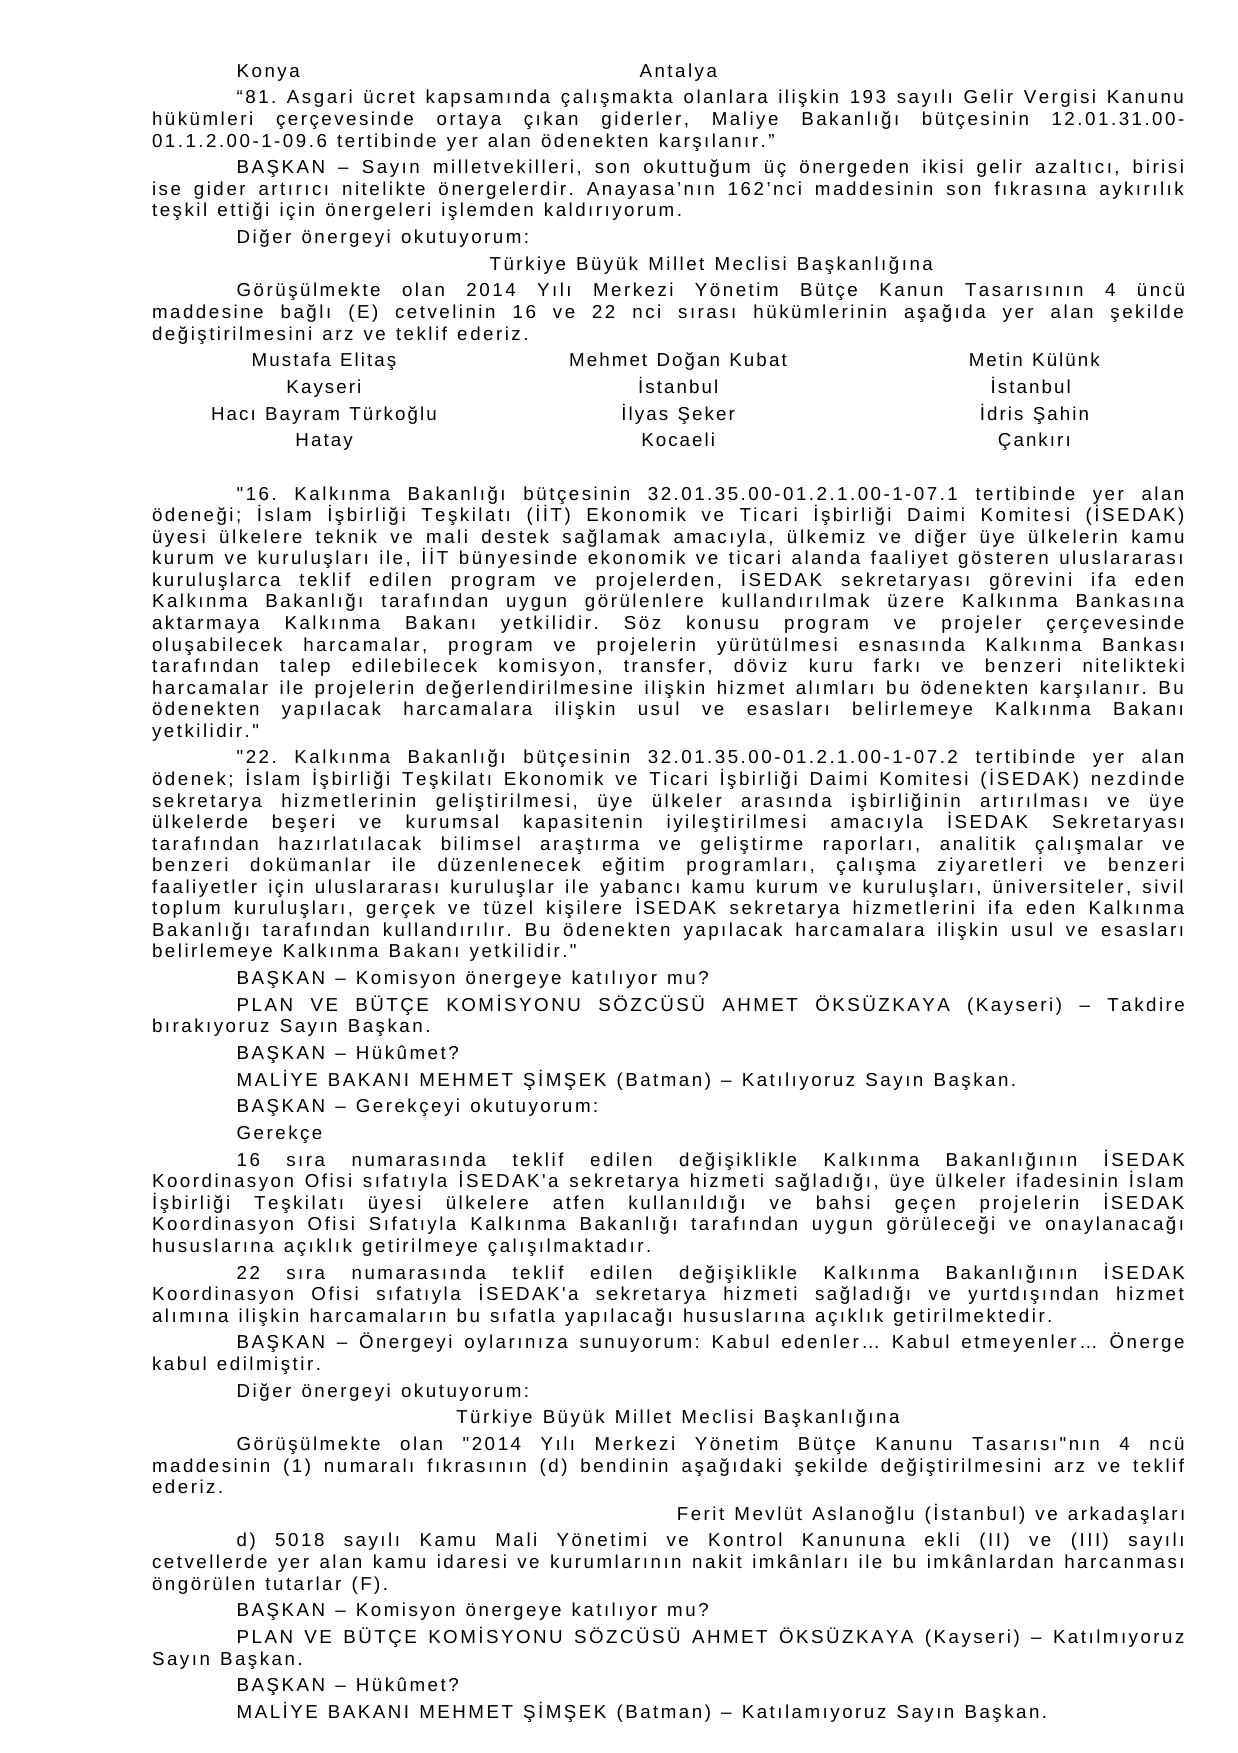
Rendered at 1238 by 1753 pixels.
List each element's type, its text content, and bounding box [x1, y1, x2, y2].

text “81. Asgari ücret kapsamında çalışmakta olanlara ilişkin 193 sayılı Gelir Vergisi Kanunu hükümleri çerçevesinde ortaya çıkan giderler, Maliye Bakanlığı bütçesinin 12.01.31.00-01.1.2.00-1-09.6 tertibinde yer alan ödenekten karşılanır.” [152, 86, 1186, 151]
text Mustafa Elitaş Mehmet Doğan Kubat Metin Külünk [152, 349, 1186, 371]
text Konya Antalya [152, 60, 1186, 81]
text Kayseri İstanbul İstanbul [152, 376, 1186, 397]
text Türkiye Büyük Millet Meclisi Başkanlığına [152, 253, 1186, 274]
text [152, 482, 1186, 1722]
text Diğer önergeyi okutuyorum: [152, 226, 1186, 247]
text Görüşülmekte olan 2014 Yılı Merkezi Yönetim Bütçe Kanun Tasarısının 4 üncü maddesine bağlı (E) cetvelinin 16 ve 22 nci sırası hükümlerinin aşağıda yer alan şekilde değiştirilmesini arz ve teklif ederiz. [152, 279, 1186, 344]
text Hacı Bayram Türkoğlu İlyas Şeker İdris Şahin [152, 402, 1186, 424]
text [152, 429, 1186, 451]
text BAŞKAN – Sayın milletvekilleri, son okuttuğum üç önergeden ikisi gelir azaltıcı, birisi ise gider artırıcı nitelikte önergelerdir. Anayasa’nın 162’nci maddesinin son fıkrasına aykırılık teşkil ettiği için önergeleri işlemden kaldırıyorum. [152, 156, 1186, 221]
